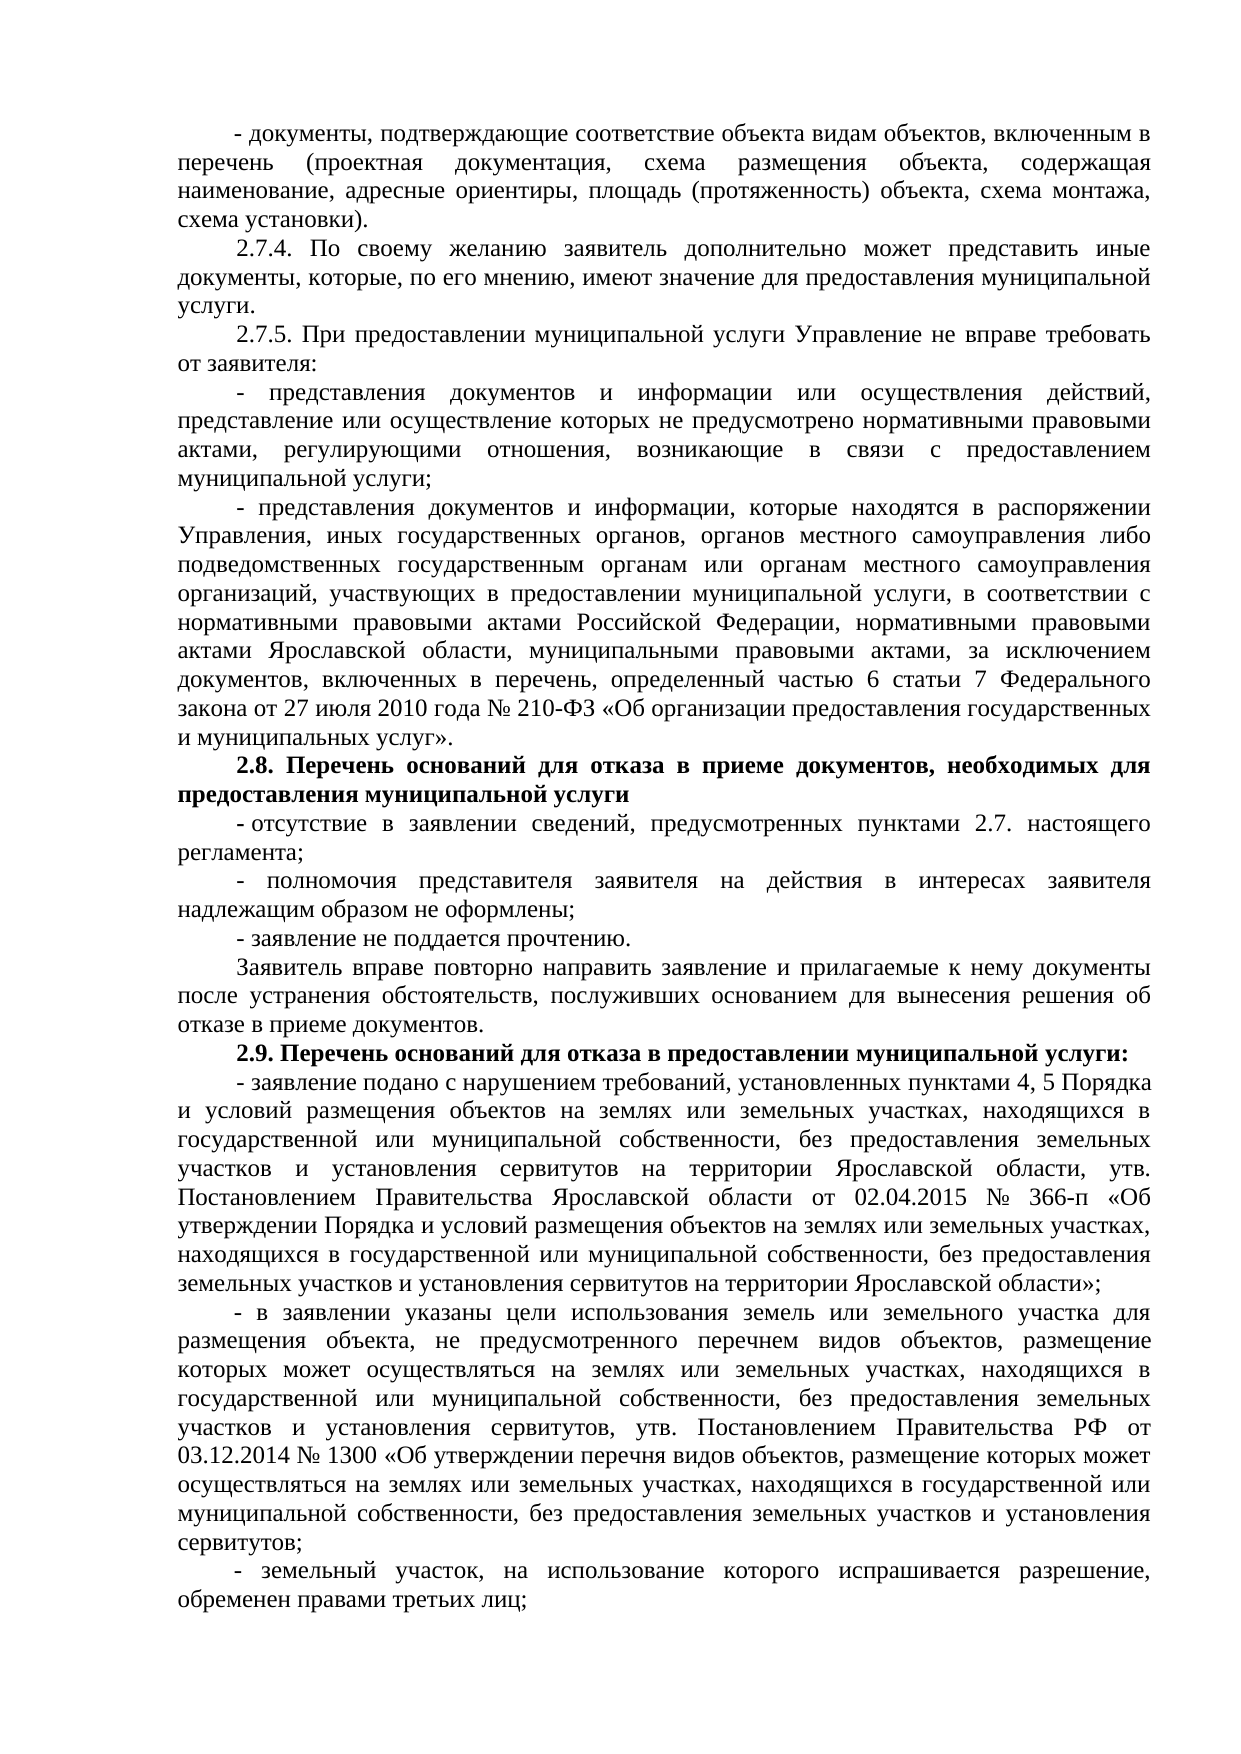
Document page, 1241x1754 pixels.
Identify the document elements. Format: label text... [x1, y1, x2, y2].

text 2.7.4. По своему желанию заявитель дополнительно может представить иные документы, которые, по его мнению, имеют значение для предоставления муниципальной услуги. [177, 233, 1152, 319]
text - отсутствие в заявлении сведений, предусмотренных пунктами 2.7. настоящего регламента; [177, 808, 1152, 866]
text - заявление подано с нарушением требований, установленных пунктами 4, 5 Порядка и условий размещения объектов на землях или земельных участках, находящихся в государственной или муниципальной собственности, без предоставления земельных участков и установления сервитутов на территории Ярославской области, утв. Постановлением Правительства Ярославской области от 02.04.2015 № 366-п «Об утверждении Порядка и условий размещения объектов на землях или земельных участках, находящихся в государственной или муниципальной собственности, без предоставления земельных участков и установления сервитутов на территории Ярославской области»; [177, 1067, 1152, 1297]
text - земельный участок, на использование которого испрашивается разрешение, обременен правами третьих лиц; [177, 1556, 1152, 1613]
text - заявление не поддается прочтению. [177, 923, 1152, 952]
text - полномочия представителя заявителя на действия в интересах заявителя надлежащим образом не оформлены; [177, 866, 1152, 923]
text - документы, подтверждающие соответствие объекта видам объектов, включенным в перечень (проектная документация, схема размещения объекта, содержащая наименование, адресные ориентиры, площадь (протяженность) объекта, схема монтажа, схема установки). [177, 118, 1152, 233]
text Заявитель вправе повторно направить заявление и прилагаемые к нему документы после устранения обстоятельств, послуживших основанием для вынесения решения об отказе в приеме документов. [177, 952, 1152, 1038]
text 2.7.5. При предоставлении муниципальной услуги Управление не вправе требовать от заявителя: [177, 319, 1152, 377]
text 2.8. Перечень оснований для отказа в приеме документов, необходимых для предоставления муниципальной услуги [177, 751, 1152, 808]
text - в заявлении указаны цели использования земель или земельного участка для размещения объекта, не предусмотренного перечнем видов объектов, размещение которых может осуществляться на землях или земельных участках, находящихся в государственной или муниципальной собственности, без предоставления земельных участков и установления сервитутов, утв. Постановлением Правительства РФ от 03.12.2014 № 1300 «Об утверждении перечня видов объектов, размещение которых может осуществляться на землях или земельных участках, находящихся в государственной или муниципальной собственности, без предоставления земельных участков и установления сервитутов; [177, 1297, 1152, 1556]
text - представления документов и информации, которые находятся в распоряжении Управления, иных государственных органов, органов местного самоуправления либо подведомственных государственным органам или органам местного самоуправления организаций, участвующих в предоставлении муниципальной услуги, в соответствии с нормативными правовыми актами Российской Федерации, нормативными правовыми актами Ярославской области, муниципальными правовыми актами, за исключением документов, включенных в перечень, определенный частью 6 статьи 7 Федерального закона от 27 июля 2010 года № 210-ФЗ «Об организации предоставления государственных и муниципальных услуг». [177, 492, 1152, 751]
text 2.9. Перечень оснований для отказа в предоставлении муниципальной услуги: [177, 1038, 1152, 1067]
text - представления документов и информации или осуществления действий, представление или осуществление которых не предусмотрено нормативными правовыми актами, регулирующими отношения, возникающие в связи с предоставлением муниципальной услуги; [177, 377, 1152, 492]
